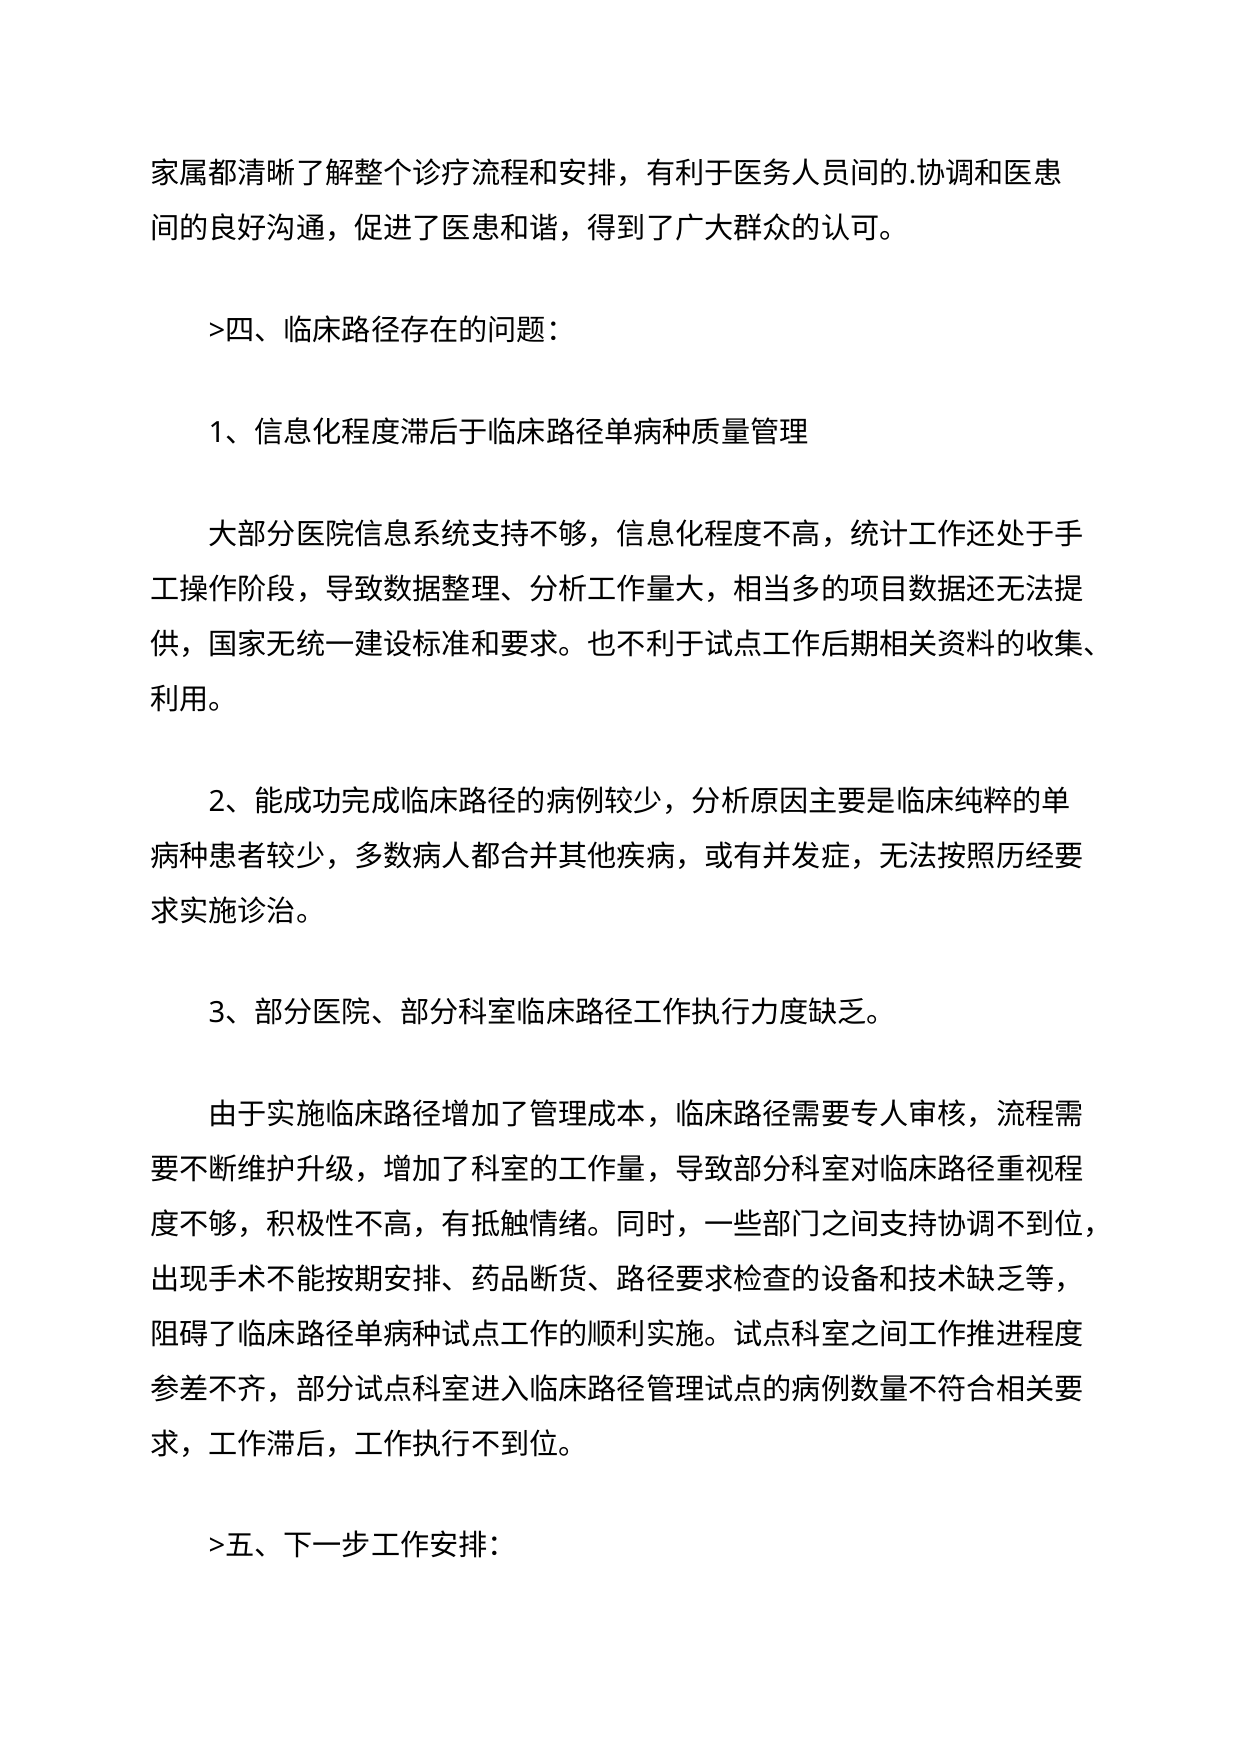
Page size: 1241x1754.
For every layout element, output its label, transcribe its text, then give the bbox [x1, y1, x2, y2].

text 由于实施临床路径增加了管理成本，临床路径需要专人审核，流程需要不断维护升级，增加了科室的工作量，导致部分科室对临床路径重视程度不够，积极性不高，有抵触情绪。同时，一些部门之间支持协调不到位，出现手术不能按期安排、药品断货、路径要求检查的设备和技术缺乏等，阻碍了临床路径单病种试点工作的顺利实施。试点科室之间工作推进程度参差不齐，部分试点科室进入临床路径管理试点的病例数量不符合相关要求，工作滞后，工作执行不到位。 [150, 1091, 1090, 1462]
text 1、信息化程度滞后于临床路径单病种质量管理 [150, 409, 1090, 451]
text >五、下一步工作安排： [150, 1522, 1090, 1564]
text 2、能成功完成临床路径的病例较少，分析原因主要是临床纯粹的单病种患者较少，多数病人都合并其他疾病，或有并发症，无法按照历经要求实施诊治。 [150, 777, 1090, 929]
text >四、临床路径存在的问题： [150, 307, 1090, 349]
text 3、部分医院、部分科室临床路径工作执行力度缺乏。 [150, 989, 1090, 1031]
text 大部分医院信息系统支持不够，信息化程度不高，统计工作还处于手工操作阶段，导致数据整理、分析工作量大，相当多的项目数据还无法提供，国家无统一建设标准和要求。也不利于试点工作后期相关资料的收集、利用。 [150, 511, 1090, 718]
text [150, 150, 1090, 247]
